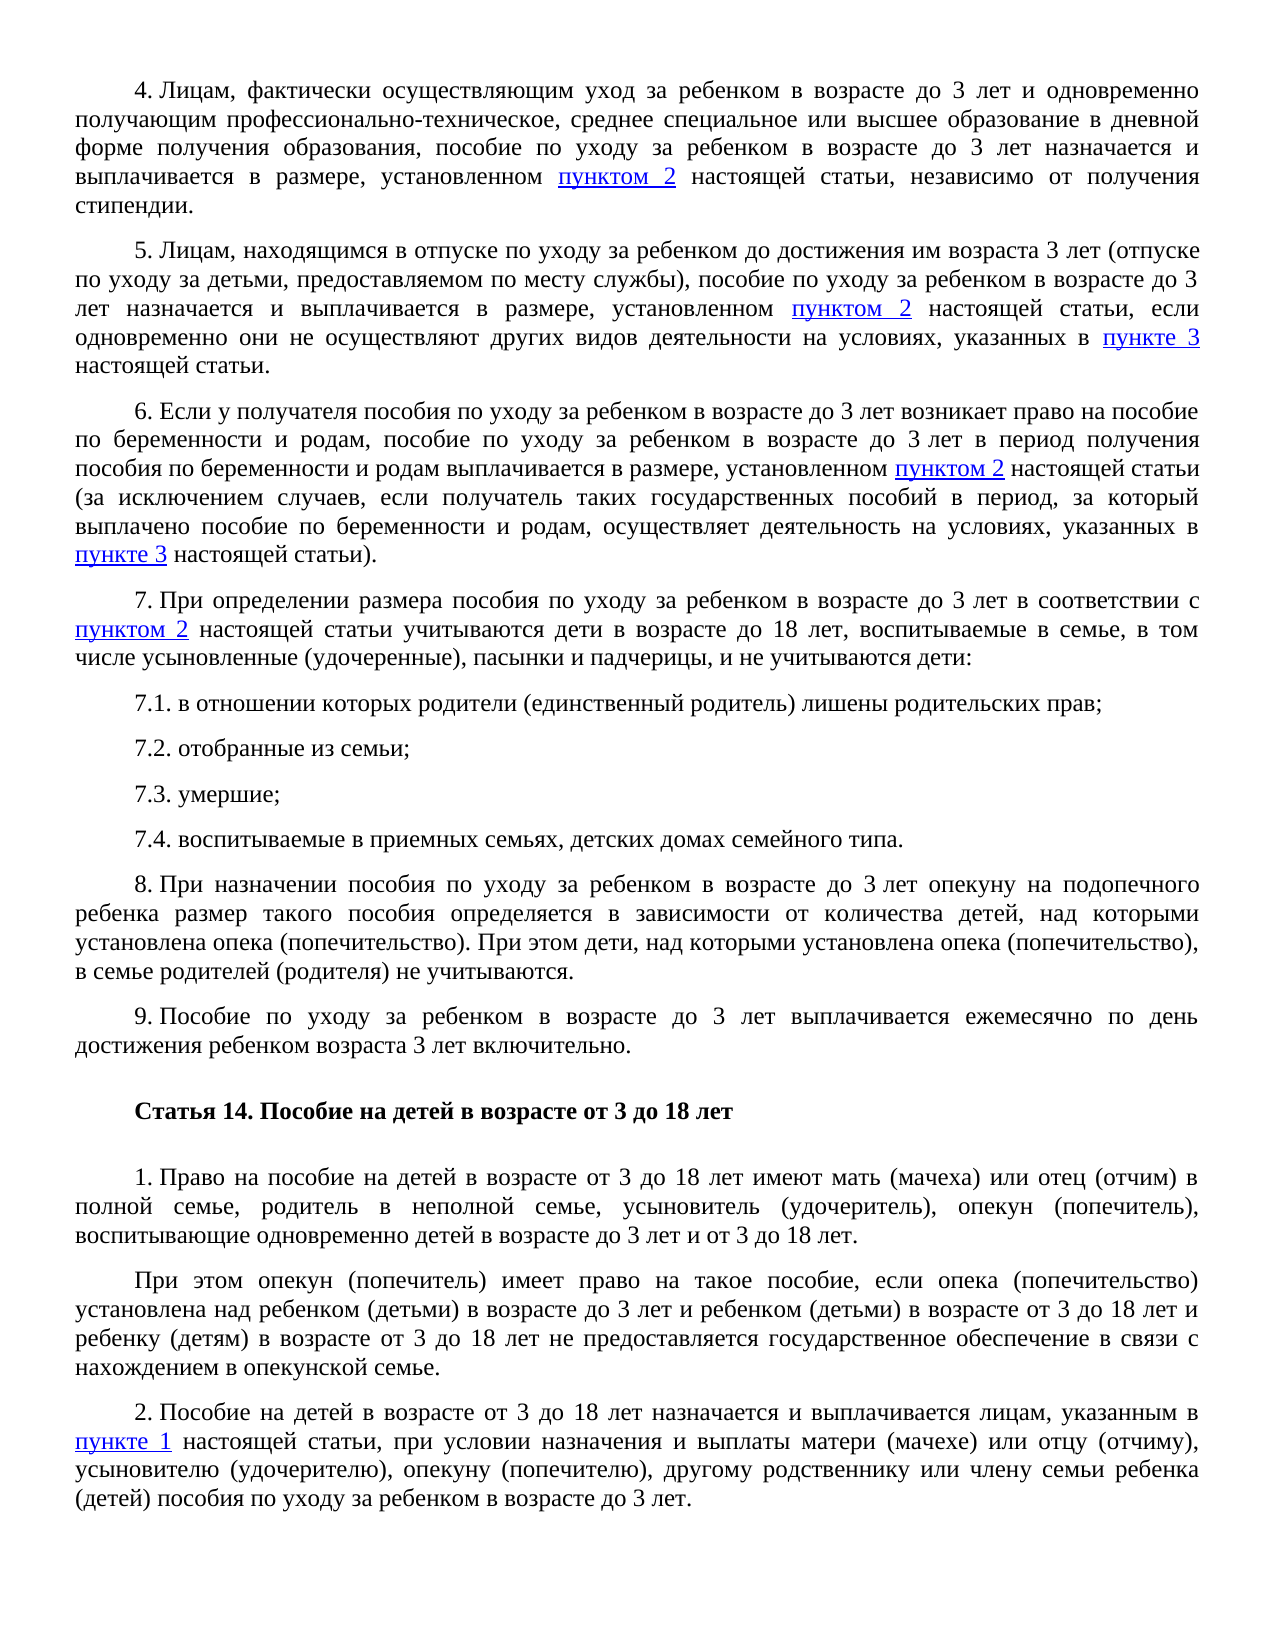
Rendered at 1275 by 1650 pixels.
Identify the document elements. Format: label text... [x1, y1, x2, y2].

text 8. При назначении пособия по уходу за ребенком в возрасте до 3 лет опекуну на подопечного ребенка размер такого пособия определяется в зависимости от количества детей, над которыми установлена опека (попечительство). При этом дети, над которыми установлена опека (попечительство), в семье родителей (родителя) не учитываются. [75, 869, 1200, 984]
text 5. Лицам, находящимся в отпуске по уходу за ребенком до достижения им возраста 3 лет (отпуске по уходу за детьми, предоставляемом по месту службы), пособие по уходу за ребенком в возрасте до 3 лет назначается и выплачивается в размере, установленном пунктом 2 настоящей статьи, если одновременно они не осуществляют других видов деятельности на условиях, указанных в пункте 3 настоящей статьи. [75, 235, 1200, 379]
text 7.2. отобранные из семьи; [75, 733, 1200, 762]
text 4. Лицам, фактически осуществляющим уход за ребенком в возрасте до 3 лет и одновременно получающим профессионально-техническое, среднее специальное или высшее образование в дневной форме получения образования, пособие по уходу за ребенком в возрасте до 3 лет назначается и выплачивается в размере, установленном пунктом 2 настоящей статьи, независимо от получения стипендии. [75, 75, 1200, 219]
text 6. Если у получателя пособия по уходу за ребенком в возрасте до 3 лет возникает право на пособие по беременности и родам, пособие по уходу за ребенком в возрасте до 3 лет в период получения пособия по беременности и родам выплачивается в размере, установленном пунктом 2 настоящей статьи (за исключением случаев, если получатель таких государственных пособий в период, за который выплачено пособие по беременности и родам, осуществляет деятельность на условиях, указанных в пункте 3 настоящей статьи). [75, 396, 1200, 568]
text 1. Право на пособие на детей в возрасте от 3 до 18 лет имеют мать (мачеха) или отец (отчим) в полной семье, родитель в неполной семье, усыновитель (удочеритель), опекун (попечитель), воспитывающие одновременно детей в возрасте до 3 лет и от 3 до 18 лет. [75, 1162, 1200, 1249]
text При этом опекун (попечитель) имеет право на такое пособие, если опека (попечительство) установлена над ребенком (детьми) в возрасте до 3 лет и ребенком (детьми) в возрасте от 3 до 18 лет и ребенку (детям) в возрасте от 3 до 18 лет не предоставляется государственное обеспечение в связи с нахождением в опекунской семье. [75, 1265, 1200, 1380]
text 9. Пособие по уходу за ребенком в возрасте до 3 лет выплачивается ежемесячно по день достижения ребенком возраста 3 лет включительно. [75, 1001, 1200, 1059]
text 7.1. в отношении которых родители (единственный родитель) лишены родительских прав; [75, 688, 1200, 717]
text 7.3. умершие; [75, 779, 1200, 807]
text 7. При определении размера пособия по уходу за ребенком в возрасте до 3 лет в соответствии с пунктом 2 настоящей статьи учитываются дети в возрасте до 18 лет, воспитываемые в семье, в том числе усыновленные (удочеренные), пасынки и падчерицы, и не учитываются дети: [75, 585, 1200, 671]
text 2. Пособие на детей в возрасте от 3 до 18 лет назначается и выплачивается лицам, указанным в пункте 1 настоящей статьи, при условии назначения и выплаты матери (мачехе) или отцу (отчиму), усыновителю (удочерителю), опекуну (попечителю), другому родственнику или члену семьи ребенка (детей) пособия по уходу за ребенком в возрасте до 3 лет. [75, 1397, 1200, 1512]
text Статья 14. Пособие на детей в возрасте от 3 до 18 лет [134, 1096, 1200, 1125]
text 7.4. воспитываемые в приемных семьях, детских домах семейного типа. [75, 824, 1200, 853]
